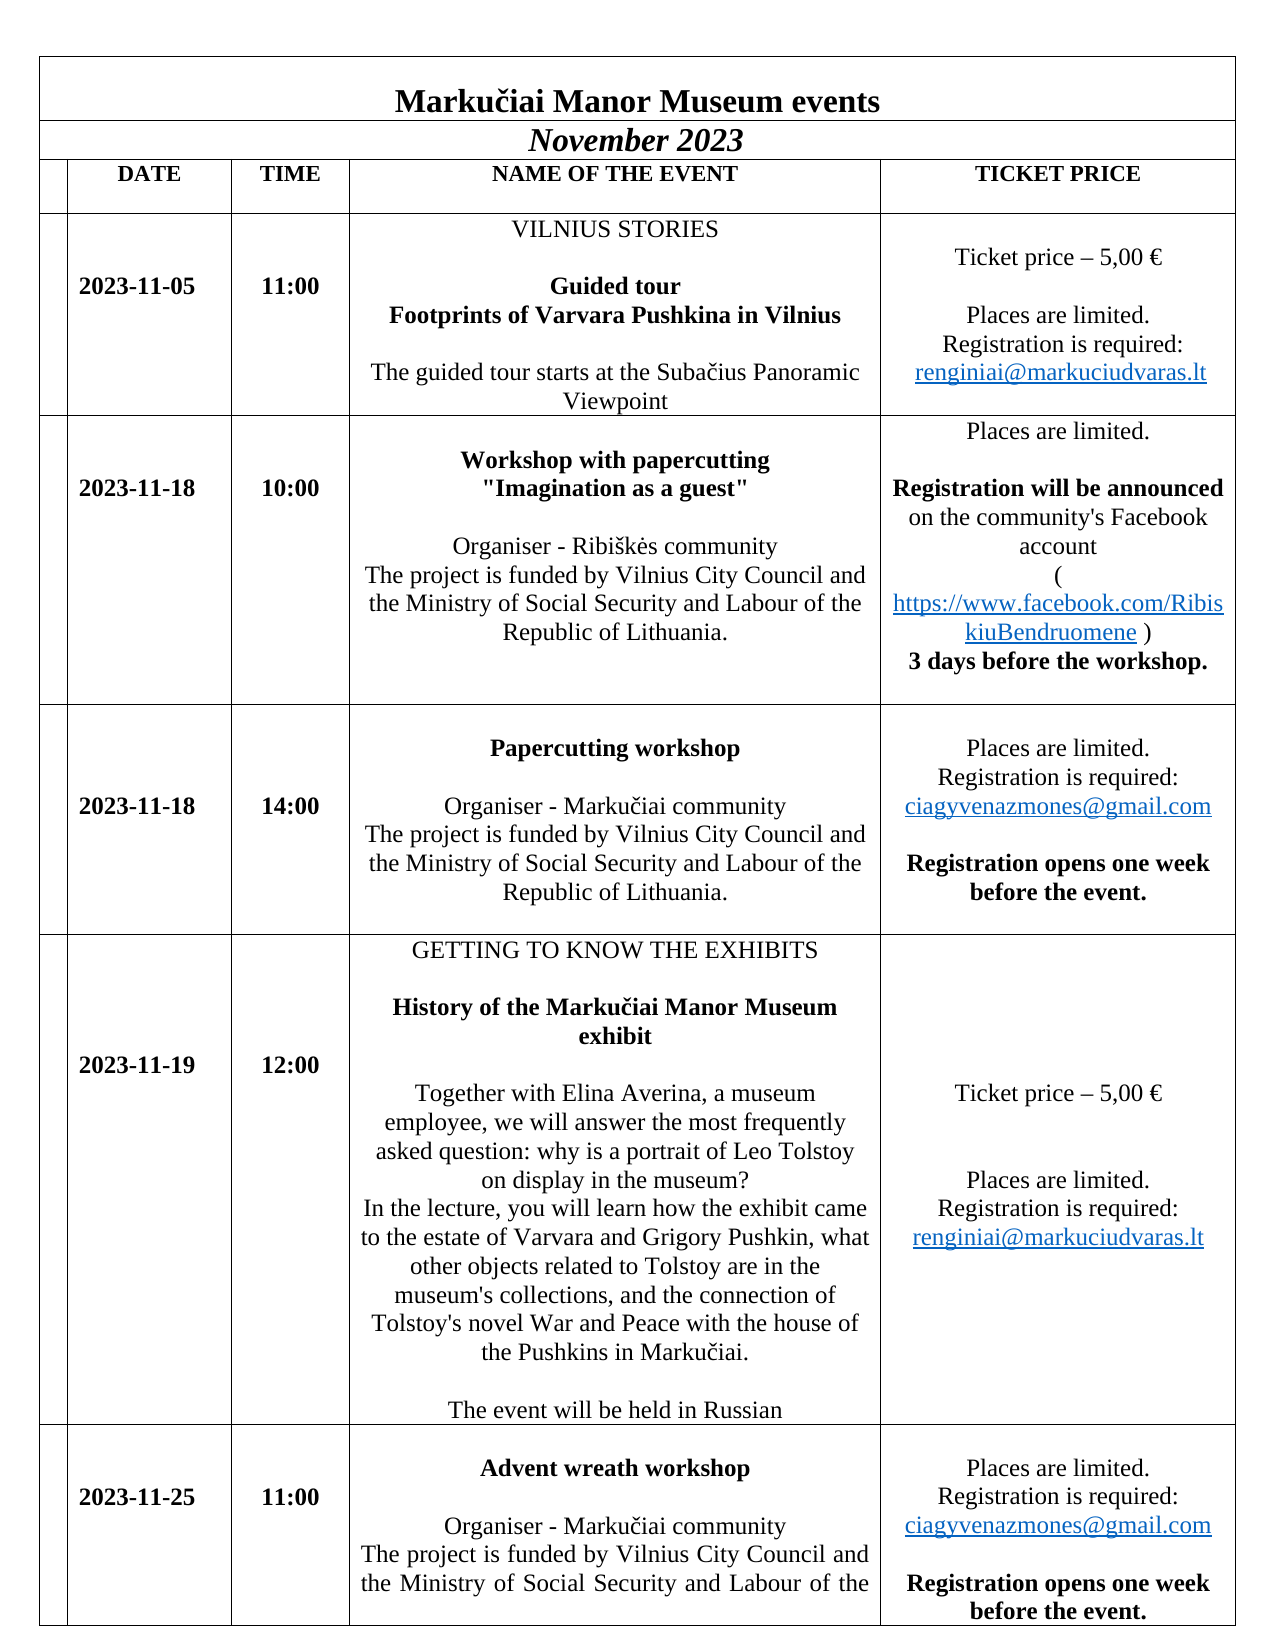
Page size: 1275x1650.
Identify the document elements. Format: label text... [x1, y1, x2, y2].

table_cell 12:00 [232, 935, 349, 1423]
table_header Markučiai Manor Museum events [40, 57, 1235, 119]
table_cell [40, 214, 67, 415]
table_cell GETTING TO KNOW THE EXHIBITS History of the Markučiai Manor Museum exhibit Together with Elina Averina, a museum employee, we will answer the most frequently asked question: why is a portrait of Leo Tolstoy on display in the museum? In the lecture, you will learn how the exhibit came to the estate of Varvara and Grigory Pushkin, what other objects related to Tolstoy are in the museum's collections, and the connection of Tolstoy's novel War and Peace with the house of the Pushkins in Markučiai. The event will be held in Russian [350, 935, 880, 1423]
table_cell 2023-11-05 [68, 214, 231, 415]
table_cell [40, 1425, 67, 1625]
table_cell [350, 1425, 880, 1625]
table_cell 2023-11-25 [68, 1425, 231, 1625]
table_cell Papercutting workshop Organiser - Markučiai community The project is funded by Vilnius City Council and the Ministry of Social Security and Labour of the Republic of Lithuania. [350, 705, 880, 934]
table_cell 11:00 [232, 214, 349, 415]
table_cell Places are limited. Registration will be announced on the community's Facebook account (https://www.facebook.com/RibiskiuBendruomene ) 3 days before the workshop. [881, 416, 1235, 703]
table_cell Ticket price – 5,00 € Places are limited. Registration is required: renginiai@markuciudvaras.lt [881, 214, 1235, 415]
table_cell 11:00 [232, 1425, 349, 1625]
table_cell [40, 160, 67, 213]
table_cell [40, 416, 67, 703]
table_cell 10:00 [232, 416, 349, 703]
table_cell VILNIUS STORIES Guided tour Footprints of Varvara Pushkina in Vilnius The guided tour starts at the Subačius Panoramic Viewpoint [350, 214, 880, 415]
table_cell Ticket price – 5,00 € Places are limited. Registration is required: renginiai@markuciudvaras.lt [881, 935, 1235, 1423]
table_cell 2023-11-18 [68, 705, 231, 934]
table_cell Workshop with papercutting "Imagination as a guest" Organiser - Ribiškės community The project is funded by Vilnius City Council and the Ministry of Social Security and Labour of the Republic of Lithuania. [350, 416, 880, 703]
table_cell TICKET PRICE [881, 160, 1235, 213]
table_cell NAME OF THE EVENT [350, 160, 880, 213]
table_cell 2023-11-18 [68, 416, 231, 703]
table_cell DATE [68, 160, 231, 213]
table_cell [881, 1425, 1235, 1625]
table_cell Places are limited. Registration is required: ciagyvenazmones@gmail.com Registration opens one week before the event. [881, 705, 1235, 934]
table_cell TIME [232, 160, 349, 213]
table_cell [40, 705, 67, 934]
table_cell November 2023 [40, 121, 1235, 159]
table_cell [40, 935, 67, 1423]
table_cell 14:00 [232, 705, 349, 934]
table_cell 2023-11-19 [68, 935, 231, 1423]
